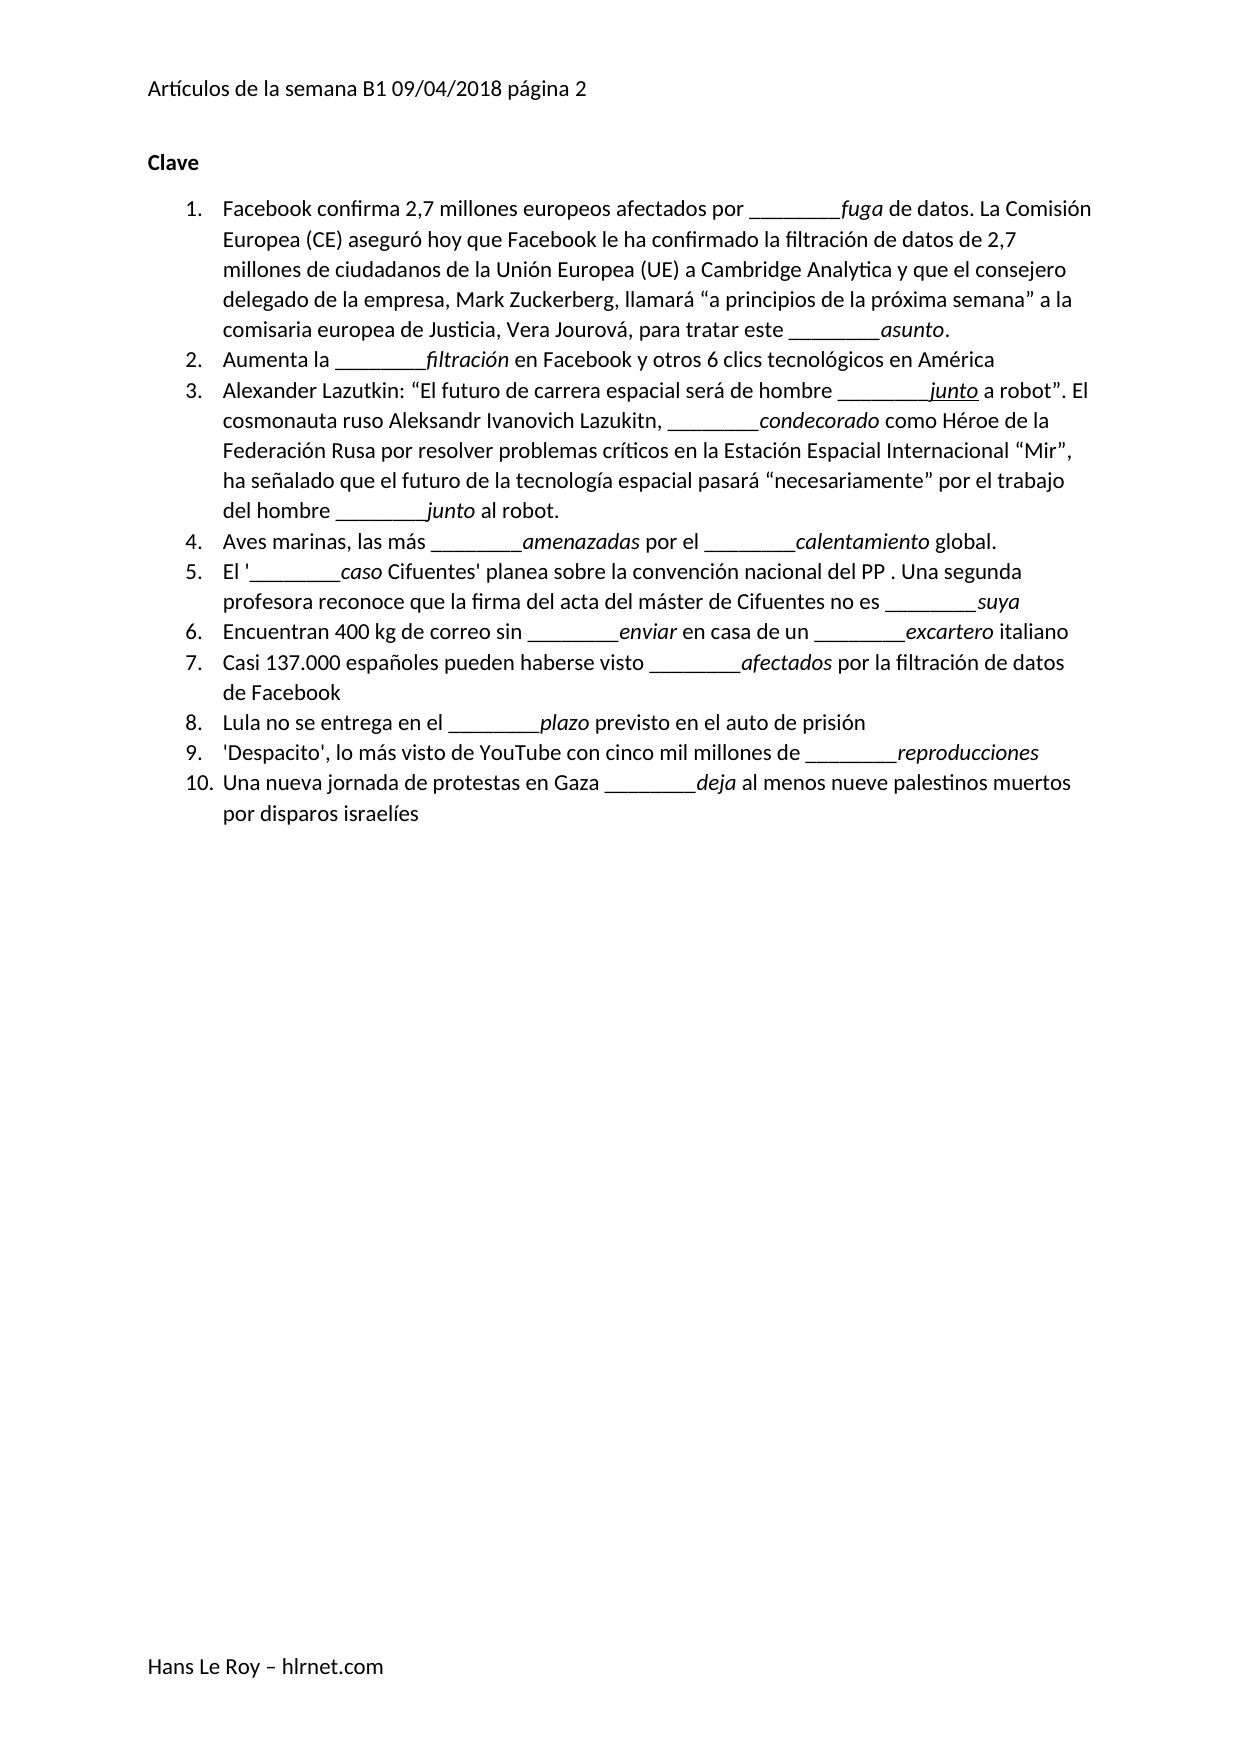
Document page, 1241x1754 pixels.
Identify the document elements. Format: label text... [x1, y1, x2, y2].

list Encuentran 400 kg de correo sin ________enviar en casa de un ________excartero italiano [185, 617, 1093, 645]
list Facebook confirma 2,7 millones europeos afectados por ________fuga de datos. La Comisión Europea (CE) aseguró hoy que Facebook le ha confirmado la filtración de datos de 2,7 millones de ciudadanos de la Unión Europea (UE) a Cambridge Analytica y que el consejero delegado de la empresa, Mark Zuckerberg, llamará “a principios de la próxima semana” a la comisaria europea de Justicia, Vera Jourová, para tratar este ________asunto. [185, 194, 1093, 343]
list 'Despacito', lo más visto de YouTube con cinco mil millones de ________reproducciones [185, 738, 1093, 766]
list Aumenta la ________filtración en Facebook y otros 6 clics tecnológicos en América [185, 346, 1093, 373]
list Una nueva jornada de protestas en Gaza ________deja al menos nueve palestinos muertos por disparos israelíes [185, 768, 1093, 827]
list Lula no se entrega en el ________plazo previsto en el auto de prisión [185, 708, 1093, 736]
text Clave [148, 148, 1093, 176]
list Aves marinas, las más ________amenazadas por el ________calentamiento global. [185, 527, 1093, 555]
list Alexander Lazutkin: “El futuro de carrera espacial será de hombre ________junto a robot”. El cosmonauta ruso Aleksandr Ivanovich Lazukitn, ________condecorado como Héroe de la Federación Rusa por resolver problemas críticos en la Estación Espacial Internacional “Mir”, ha señalado que el futuro de la tecnología espacial pasará “necesariamente” por el trabajo del hombre ________junto al robot. [185, 376, 1093, 524]
list Casi 137.000 españoles pueden haberse visto ________afectados por la filtración de datos de Facebook [185, 648, 1093, 706]
list El '________caso Cifuentes' planea sobre la convención nacional del PP . Una segunda profesora reconoce que la firma del acta del máster de Cifuentes no es ________suya [185, 557, 1093, 615]
